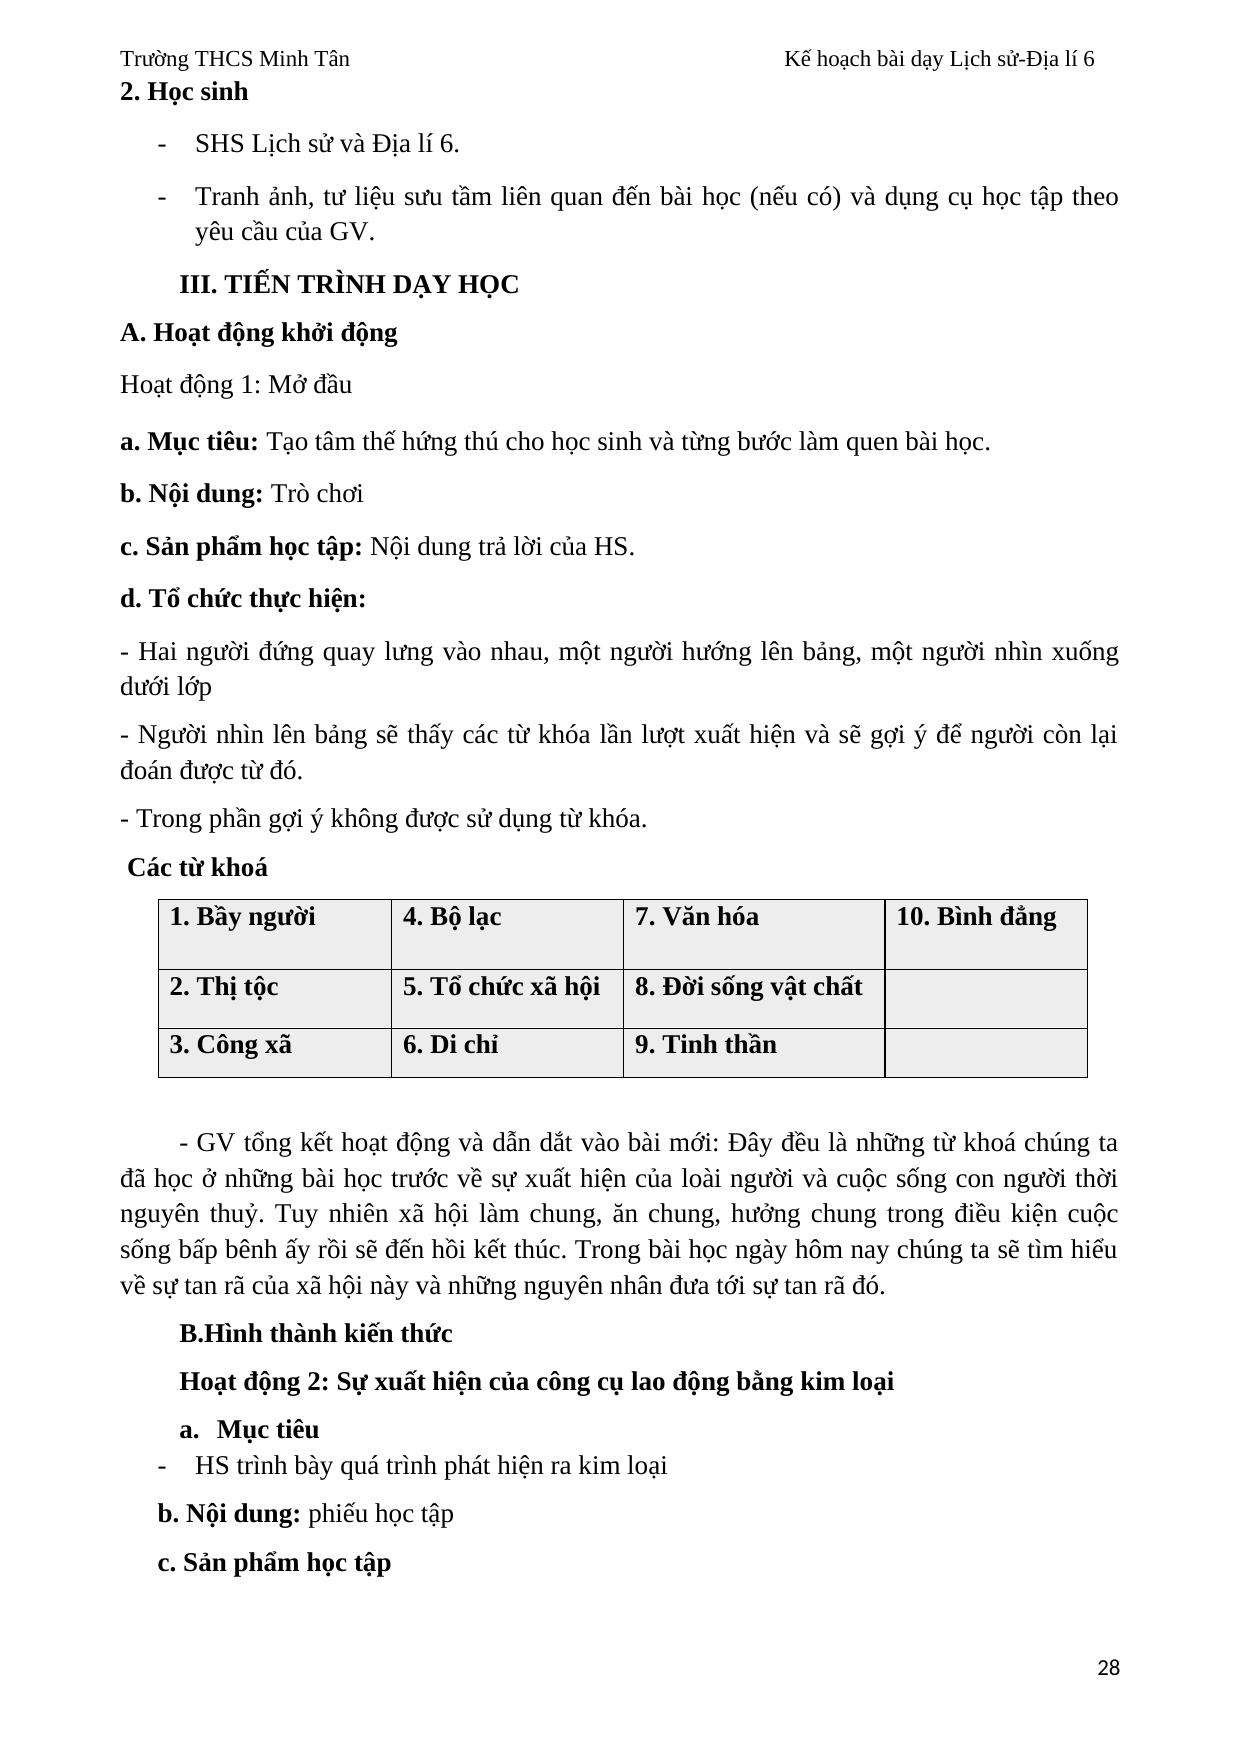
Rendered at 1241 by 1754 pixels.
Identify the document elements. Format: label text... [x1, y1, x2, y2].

text - Người nhìn lên bảng sẽ thấy các từ khóa lần lượt xuất hiện và sẽ gợi ý để người còn lại đoán được từ đó. [120, 719, 1120, 786]
list HS trình bày quá trình phát hiện ra kim loại [157, 1449, 1120, 1480]
table_cell 6. Di chỉ [392, 1029, 623, 1077]
text Hoạt động 2: Sự xuất hiện của công cụ lao động bằng kim loại [120, 1365, 1120, 1396]
text - GV tổng kết hoạt động và dẫn dắt vào bài mới: Đây đều là những từ khoá chúng ta đã học ở những bài học trước về sự xuất hiện của loài người và cuộc sống con người thời nguyên thuỷ. Tuy nhiên xã hội làm chung, ăn chung, hưởng chung trong điều kiện cuộc sống bấp bênh ấy rồi sẽ đến hồi kết thúc. Trong bài học ngày hôm nay chúng ta sẽ tìm hiểu về sự tan rã của xã hội này và những nguyên nhân đưa tới sự tan rã đó. [120, 1126, 1120, 1300]
text B.Hình thành kiến thức [120, 1317, 1120, 1348]
text a. Mục tiêu: Tạo tâm thế hứng thú cho học sinh và từng bước làm quen bài học. [120, 425, 1120, 456]
text A. Hoạt động khởi động [120, 316, 1120, 347]
table_header 10. Bình đẳng [886, 900, 1087, 969]
table_header 4. Bộ lạc [392, 900, 623, 969]
text Hoạt động 1: Mở đầu [120, 368, 1120, 400]
text b. Nội dung: Trò chơi [120, 477, 1120, 509]
text 2. Học sinh [120, 75, 1120, 106]
table_cell 9. Tinh thần [624, 1029, 884, 1077]
table_cell 5. Tổ chức xã hội [392, 970, 623, 1027]
table_cell 8. Đời sống vật chất [624, 970, 884, 1027]
table_cell 2. Thị tộc [159, 970, 391, 1027]
text - Trong phần gợi ý không được sử dụng từ khóa. [120, 803, 1120, 834]
text c. Sản phẩm học tập [157, 1546, 1120, 1577]
text - SHS Lịch sử và Địa lí 6. [157, 127, 1120, 158]
table_header 1. Bầy người [159, 900, 391, 969]
table_header 7. Văn hóa [624, 900, 884, 969]
list Mục tiêu [179, 1413, 1120, 1445]
text Các từ khoá [120, 851, 1120, 882]
text - Tranh ảnh, tư liệu sưu tầm liên quan đến bài học (nếu có) và dụng cụ học tập theo yêu cầu của GV. [157, 180, 1120, 247]
text III. TIẾN TRÌNH DẠY HỌC [120, 268, 1120, 299]
table_cell [886, 970, 1087, 1027]
text b. Nội dung: phiếu học tập [157, 1497, 1120, 1529]
text d. Tổ chức thực hiện: [120, 582, 1120, 613]
table_cell 3. Công xã [159, 1029, 391, 1077]
table_cell [886, 1029, 1087, 1077]
text - Hai người đứng quay lưng vào nhau, một người hướng lên bảng, một người nhìn xuống dưới lớp [120, 635, 1120, 702]
text c. Sản phẩm học tập: Nội dung trả lời của HS. [120, 530, 1120, 561]
